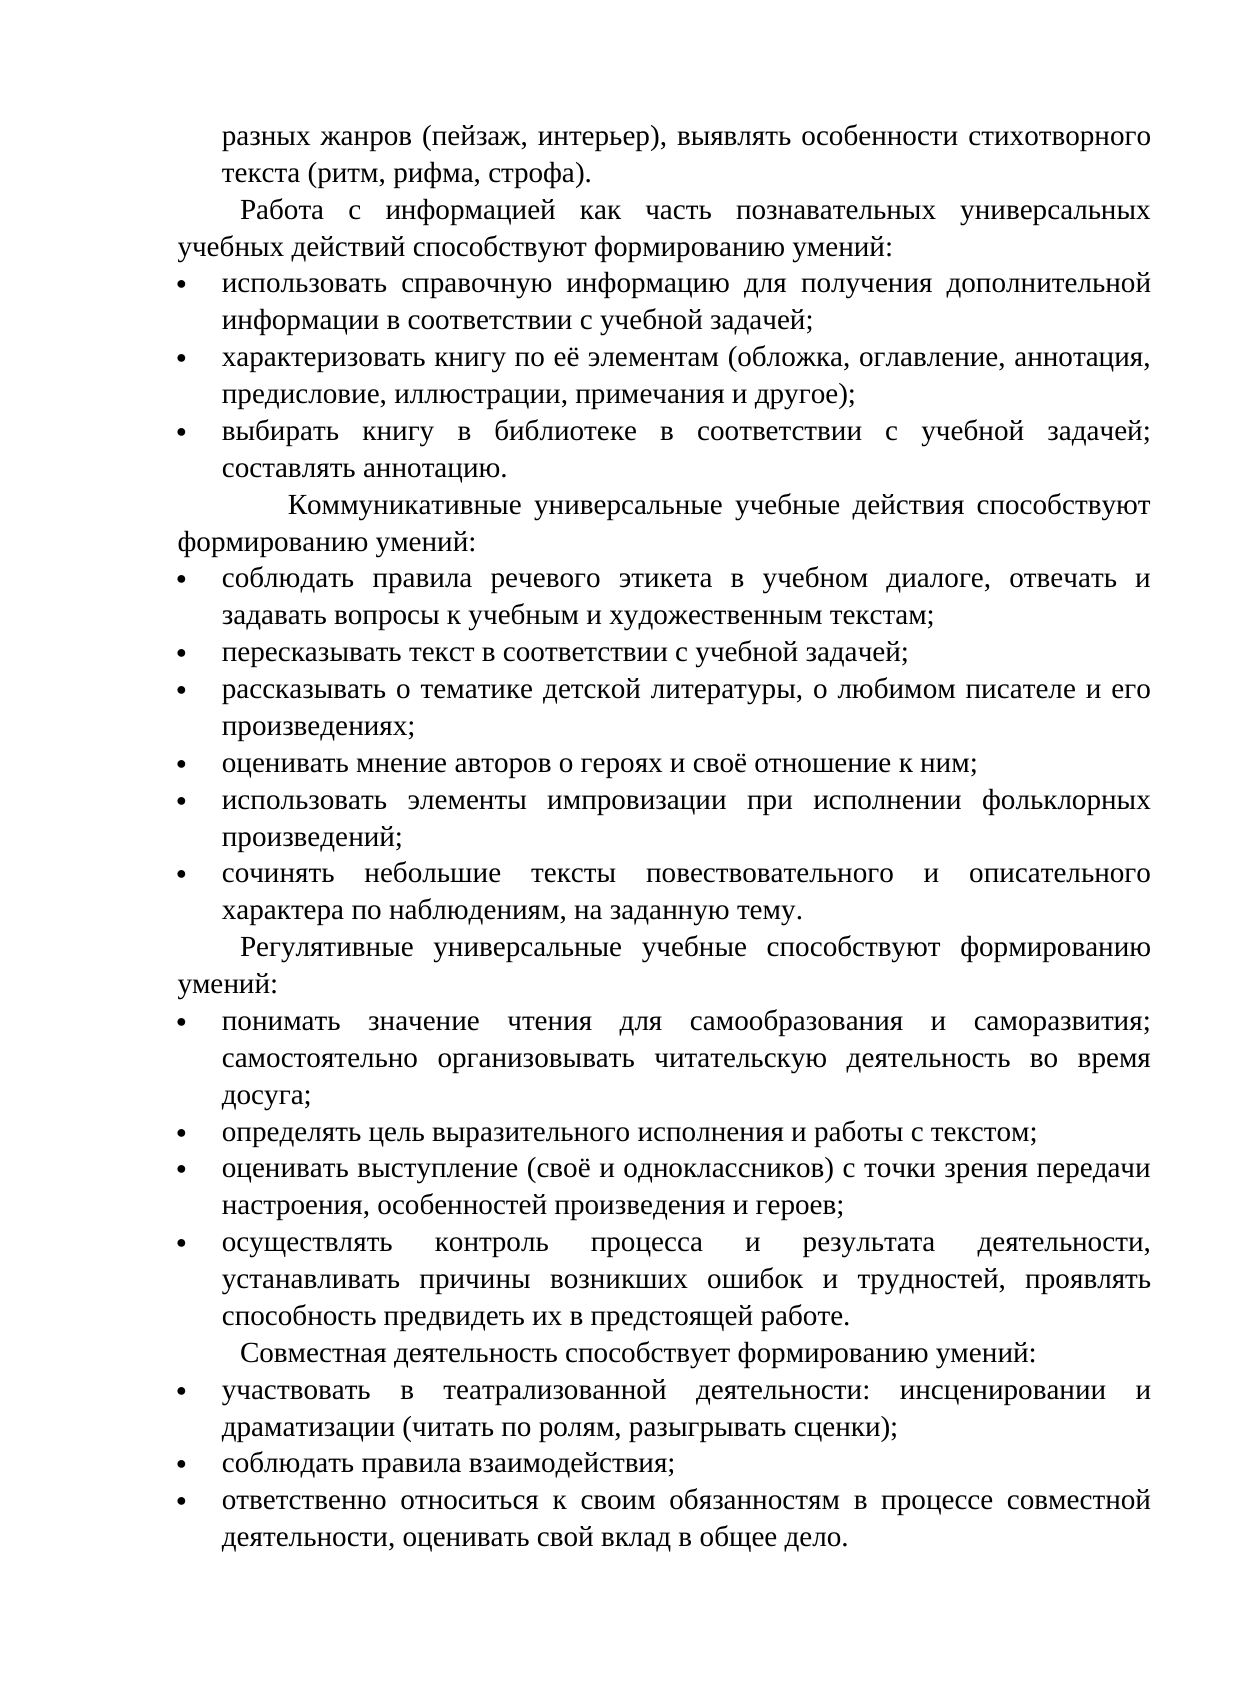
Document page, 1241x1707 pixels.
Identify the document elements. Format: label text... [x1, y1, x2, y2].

text Работа с информацией как часть познавательных универсальных учебных действий способствуют формированию умений: [177, 192, 1152, 262]
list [177, 118, 1152, 188]
list пересказывать текст в соответствии с учебной задачей; [177, 634, 1152, 668]
text Совместная деятельность способствует формированию умений: [177, 1335, 1152, 1368]
text Коммуникативные универсальные учебные действия способствуют формированию умений: [177, 487, 1152, 557]
list ответственно относиться к своим обязанностям в процессе совместной деятельности, оценивать свой вклад в общее дело. [177, 1482, 1152, 1553]
list определять цель выразительного исполнения и работы с текстом; [177, 1114, 1152, 1147]
text Регулятивные универсальные учебные способствуют формированию умений: [177, 929, 1152, 1000]
list использовать справочную информацию для получения дополнительной информации в соответствии с учебной задачей; [177, 266, 1152, 336]
list выбирать книгу в библиотеке в соответствии с учебной задачей; составлять аннотацию. [177, 413, 1152, 483]
list оценивать выступление (своё и одноклассников) с точки зрения передачи настроения, особенностей произведения и героев; [177, 1151, 1152, 1221]
list характеризовать книгу по её элементам (обложка, оглавление, аннотация, предисловие, иллюстрации, примечания и другое); [177, 339, 1152, 410]
list понимать значение чтения для самообразования и саморазвития; самостоятельно организовывать читательскую деятельность во время досуга; [177, 1003, 1152, 1110]
list соблюдать правила взаимодействия; [177, 1446, 1152, 1479]
list сочинять небольшие тексты повествовательного и описательного характера по наблюдениям, на заданную тему. [177, 856, 1152, 926]
list рассказывать о тематике детской литературы, о любимом писателе и его произведениях; [177, 671, 1152, 742]
list участвовать в театрализованной деятельности: инсценировании и драматизации (читать по ролям, разыгрывать сценки); [177, 1372, 1152, 1442]
list использовать элементы импровизации при исполнении фольклорных произведений; [177, 782, 1152, 852]
list соблюдать правила речевого этикета в учебном диалоге, отвечать и задавать вопросы к учебным и художественным текстам; [177, 561, 1152, 631]
list оценивать мнение авторов о героях и своё отношение к ним; [177, 745, 1152, 778]
list осуществлять контроль процесса и результата деятельности, устанавливать причины возникших ошибок и трудностей, проявлять способность предвидеть их в предстоящей работе. [177, 1224, 1152, 1332]
